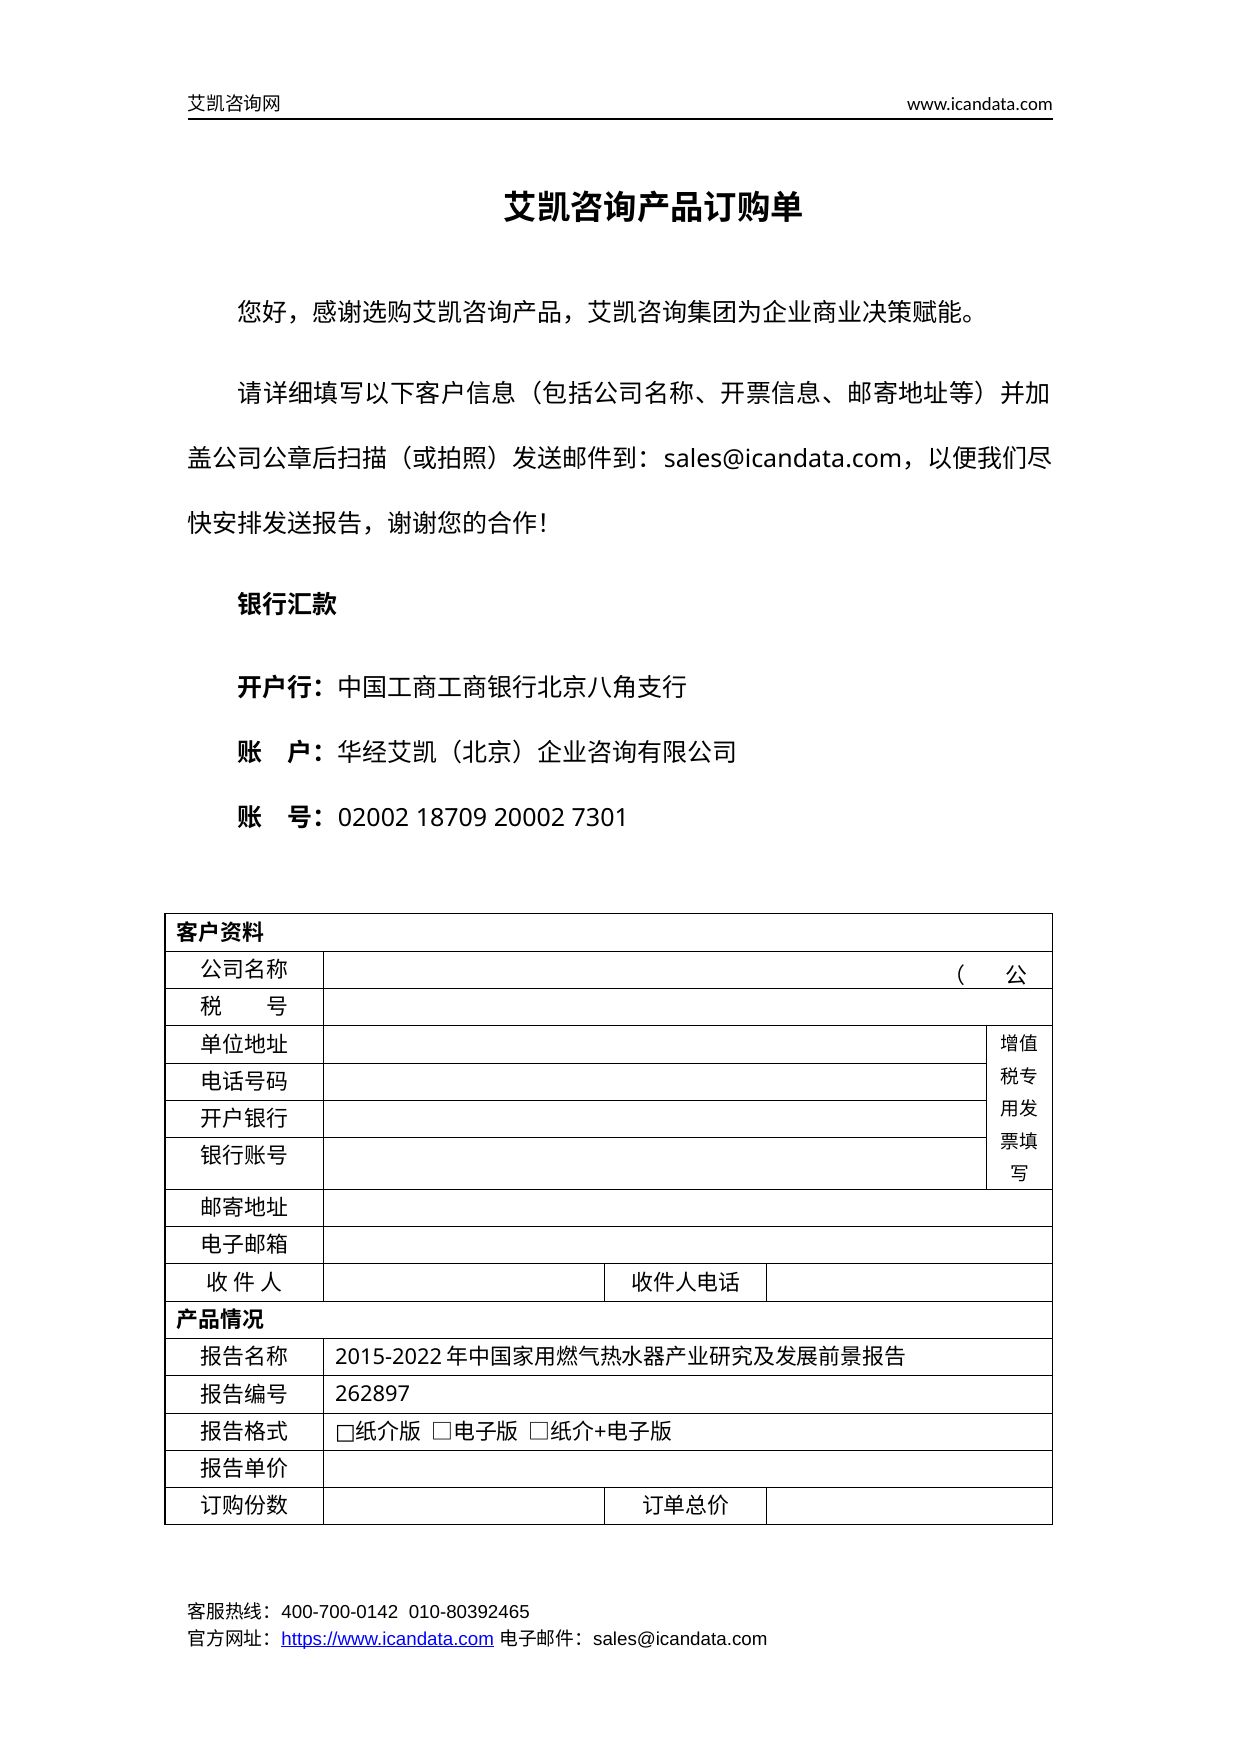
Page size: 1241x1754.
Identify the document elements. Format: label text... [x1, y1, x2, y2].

table_cell 税 号 [166, 989, 323, 1025]
table_cell [324, 989, 1052, 1025]
table_cell 报告名称 [166, 1339, 323, 1375]
table_cell 2015-2022年中国家用燃气热水器产业研究及发展前景报告 [324, 1339, 1052, 1375]
table_cell 单位地址 [166, 1026, 323, 1062]
table_cell 增值税专用发票填写 [987, 1026, 1052, 1189]
table_cell [324, 1101, 986, 1137]
table_cell [324, 1227, 1052, 1263]
text 开户行：中国工商工商银行北京八角支行 [187, 653, 1053, 718]
table_cell [324, 1451, 1052, 1487]
table_cell 开户银行 [166, 1101, 323, 1137]
table_cell 公司名称 [166, 952, 323, 988]
table_cell [767, 1264, 1052, 1301]
table_cell 报告格式 [166, 1414, 323, 1450]
table_cell [767, 1488, 1052, 1524]
text 银行汇款 [187, 570, 1053, 635]
table_cell 收件人电话 [605, 1264, 766, 1301]
table_cell [324, 1138, 986, 1189]
table_cell [324, 1064, 986, 1100]
table_cell 报告单价 [166, 1451, 323, 1487]
table_cell 订购份数 [166, 1488, 323, 1524]
table_cell □纸介版 □电子版 □纸介+电子版 [324, 1414, 1052, 1450]
table_cell [324, 952, 1052, 988]
table_cell 产品情况 [166, 1302, 1052, 1338]
table_cell 电话号码 [166, 1064, 323, 1100]
table_cell [324, 1026, 986, 1062]
table_cell 262897 [324, 1376, 1052, 1412]
text 您好，感谢选购艾凯咨询产品，艾凯咨询集团为企业商业决策赋能。 [187, 278, 1053, 343]
text 账 号：02002 18709 20002 7301 [187, 783, 1053, 848]
table_header 客户资料 [166, 914, 1052, 951]
table_cell 银行账号 [166, 1138, 323, 1189]
table_cell 电子邮箱 [166, 1227, 323, 1263]
text 请详细填写以下客户信息（包括公司名称、开票信息、邮寄地址等）并加盖公司公章后扫描（或拍照）发送邮件到：sales@icandata.com，以便我们尽快安排发送报告，谢谢您的合作！ [187, 359, 1053, 554]
table_cell 订单总价 [605, 1488, 766, 1524]
table_cell [324, 1264, 604, 1301]
table_cell 邮寄地址 [166, 1190, 323, 1226]
table_cell 报告编号 [166, 1376, 323, 1412]
table_cell 收 件 人 [166, 1264, 323, 1301]
text 账 户：华经艾凯（北京）企业咨询有限公司 [187, 718, 1053, 783]
table_cell [324, 1488, 604, 1524]
text 艾凯咨询产品订购单 [187, 172, 1053, 237]
table_cell [324, 1190, 1052, 1226]
